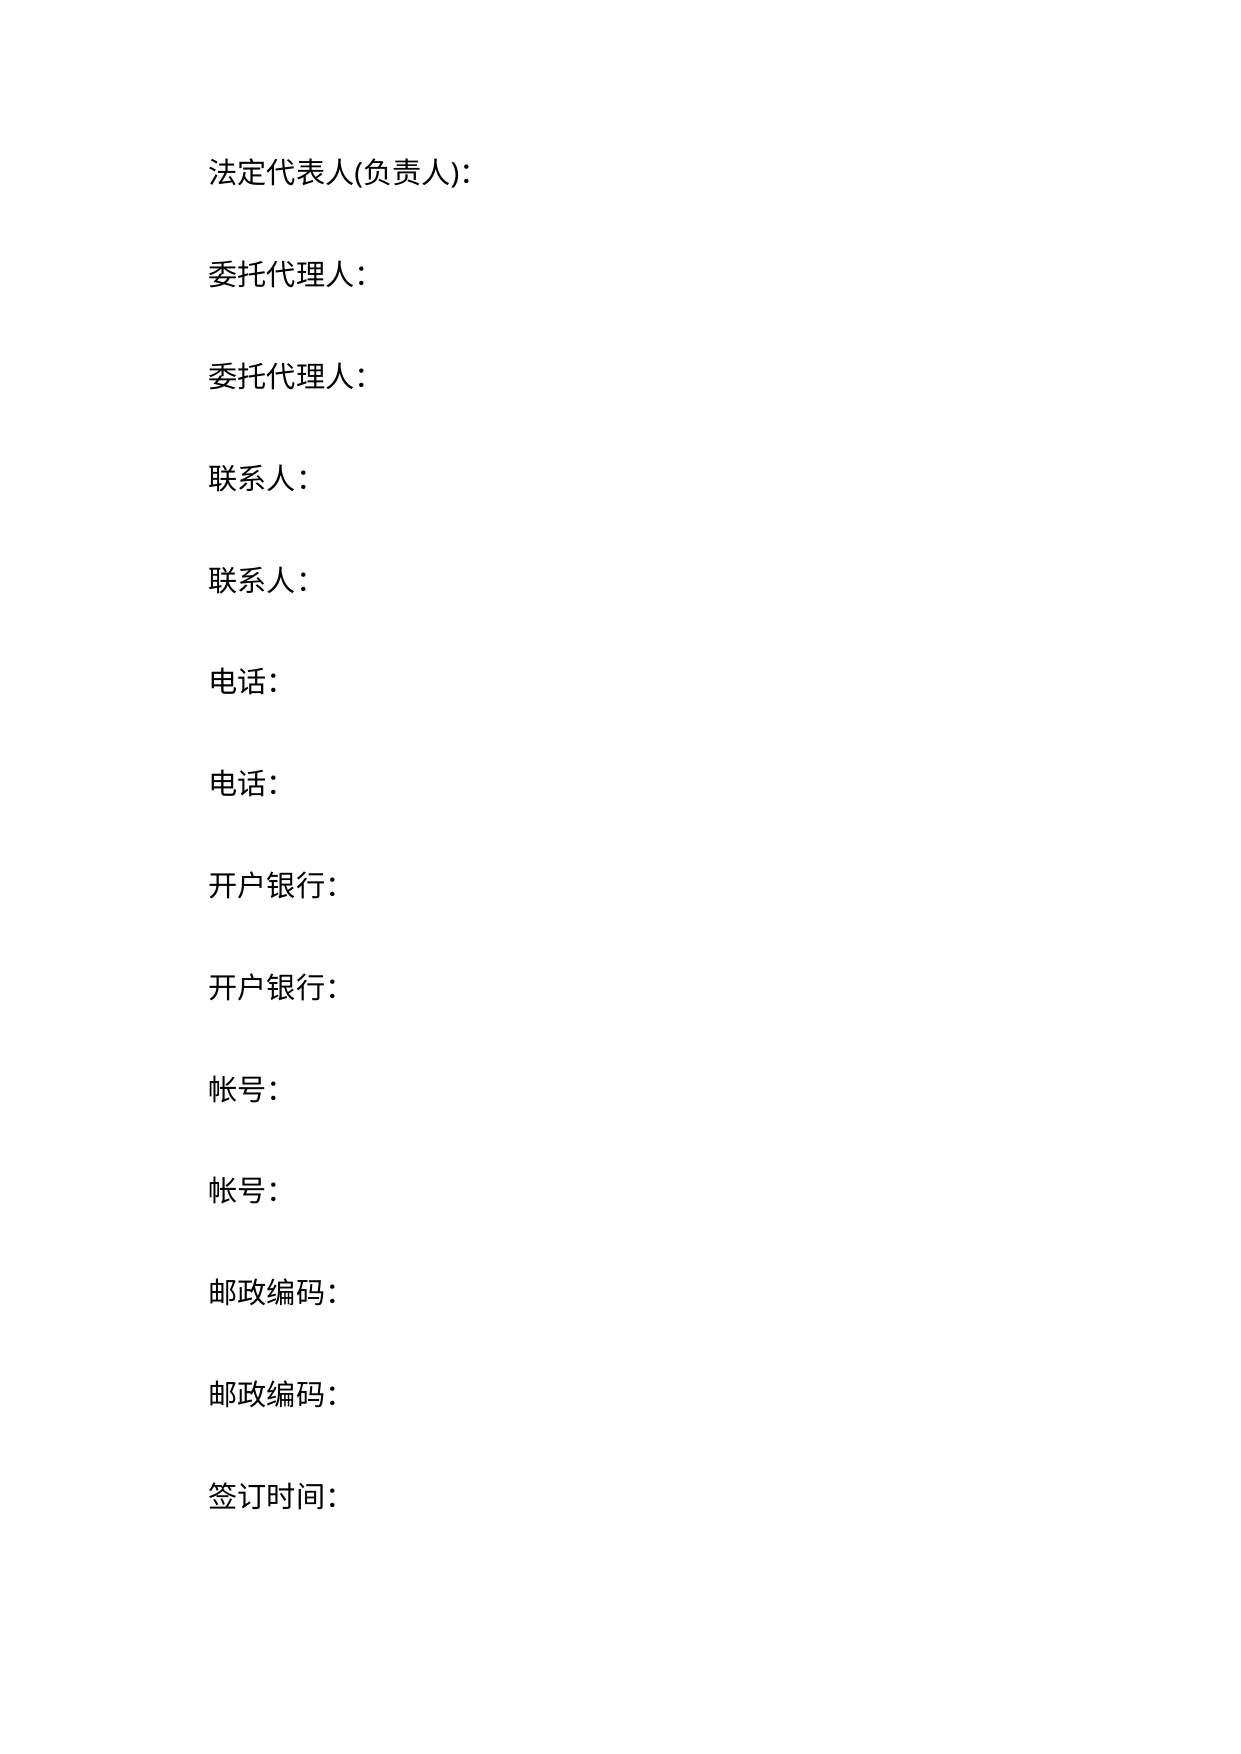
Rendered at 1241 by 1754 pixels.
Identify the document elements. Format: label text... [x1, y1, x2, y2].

text 委托代理人： [150, 252, 1090, 294]
text 委托代理人： [150, 354, 1090, 396]
text 电话： [150, 659, 1090, 701]
text 联系人： [150, 557, 1090, 599]
text 电话： [150, 761, 1090, 803]
text 邮政编码： [150, 1270, 1090, 1312]
text 帐号： [150, 1168, 1090, 1210]
text 开户银行： [150, 863, 1090, 905]
text 邮政编码： [150, 1371, 1090, 1414]
text 法定代表人(负责人)： [150, 150, 1090, 192]
text 帐号： [150, 1066, 1090, 1108]
text 联系人： [150, 456, 1090, 498]
text 开户银行： [150, 964, 1090, 1007]
text 签订时间： [150, 1473, 1090, 1516]
